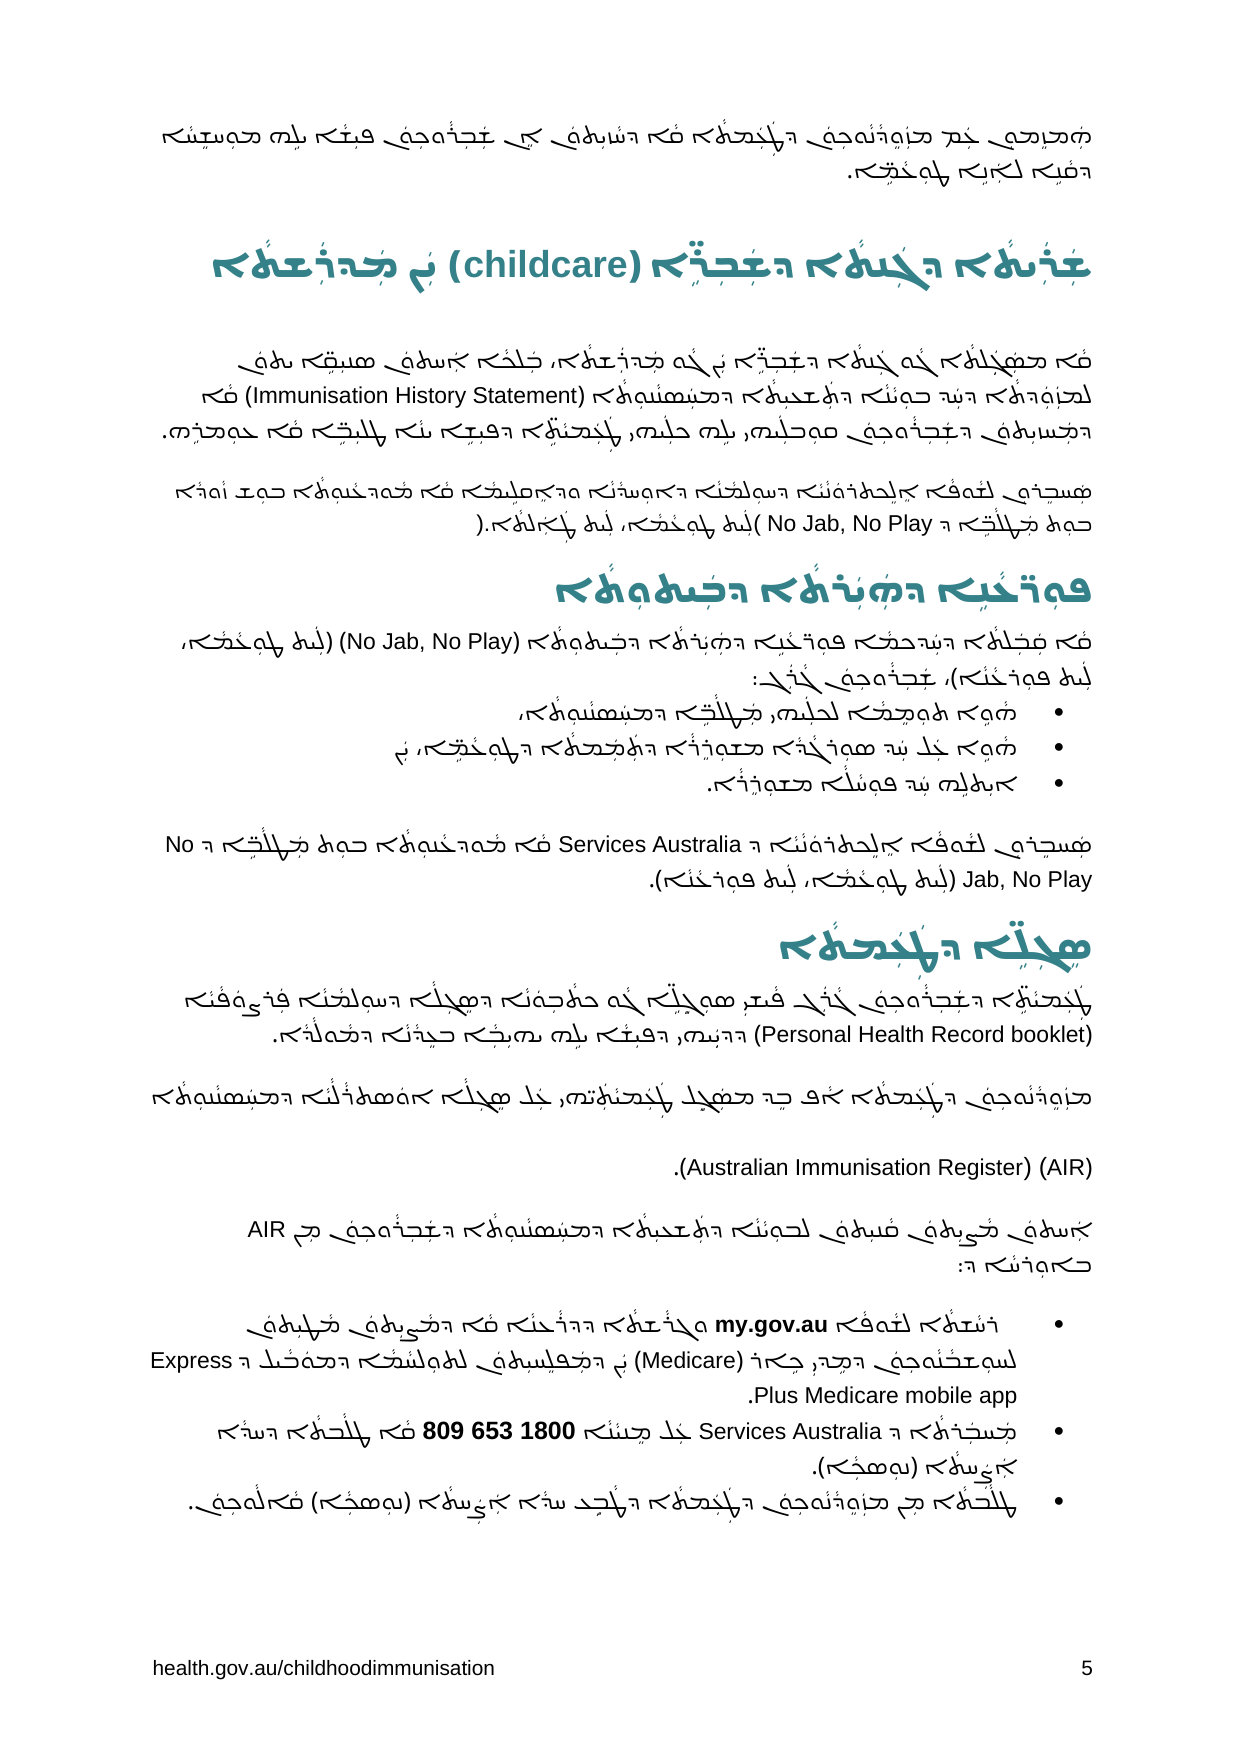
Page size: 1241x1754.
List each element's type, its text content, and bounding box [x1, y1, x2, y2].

text ܗܲܡܙܸܡܘܼܢ ܥܲܡ ܡܙܲܘܸܕܵܢܵܘܟܼܘܿܢ ܕܛܲܥܲܡܬܵܐ ܩܵܐ ܕܚܵܙܝܼܬܘܿܢ ܐܸܢ ܫܲܒܼܪܵܘܟܼܘܿܢ ܦܝܼܫܵܐ ܝܠܹܗ ܡܘܼܚܫܸܚܵܐ ܕܩܵܢܹܐ ܠܐܲܢܹܐ ܛܘܼܥܵܡܹ̈ܐ. [148, 120, 1092, 191]
subtitle ܣܸܓܼܠܹ̈ܐ ܕܛܲܥܲܡܬܵܐ [148, 925, 1092, 978]
list ܪܚܵܫܬܵܐ ܠܫܵܘܦܵܐ my.gov.au ܘܓܪܵܫܬܵܐ ܕܕܪܵܥܢܵܐ ܩܵܐ ܕܡܵܨܝܼܬܘܿܢ ܡܵܛܝܼܬܘܿܢ ܠܚܘܼܫܒܵܢܵܘܟܼܘܿܢ ܕܡܹܕܝܼ ܟܹܐܪ (Medicare) ܝܲܢ ܕܡܲܦܠܸܚܝܼܬܘܿܢ ܠܬܘܼܠܚܵܡܵܐ ܕܡܘܿܒܵܝܠ ܕ Express Plus Medicare mobile app. [148, 1309, 1055, 1416]
list ܗܵܘܹܐ ܥܲܠ ܚܲܕ ܣܘܼܪܓܵܕܵܐ ܡܫܘܼܪܸܪܵܐ ܕܬܲܡܲܡܬܵܐ ܕܛܘܼܥܵܡܹ̈ܐ، ܝܲܢ [148, 732, 1055, 768]
subtitle ܦܘܼܪ̈ܥܵܢܹܐ ܕܗܲܝܲܪܬܵܐ ܕܒܲܝܬܘܼܬܵܐ [148, 567, 1092, 620]
text ܛܲܥܲܡܝܵܬܹ̈ܐ ܕܫܲܒܼܪܵܘܟܼܘܿܢ ܓܵܪܲܓ ܦܵܝܫܝܼ ܣܘܼܓܼܸܠܹ̈ܐ ܓܵܘ ܟܬܵܒܼܘܿܢܵܐ ܕܣܸܓܼܠܵܐ ܕܚܘܼܠܡܵܢܵܐ ܦܲܪܨܘܿܦܵܝܵܐ (Personal Health Record booklet) ܕܕܝܼܲܝܗܝ ܕܦܝܼܫܵܐ ܝܠܹܗ ܝܗܝܼܒܼܵܐ ܒܥܸܕܵܢܵܐ ܕܡܵܘܠܵܕܵܐ. [148, 984, 1092, 1055]
subtitle ܫܲܪܲܝܬܵܐ ܕܓܲܢܬܵܐ ܕܫܲܒܼܪܹ̈ܐ (childcare) ܝܲܢ ܡܲܕܪܲܫܬܵܐ [148, 242, 1092, 296]
text ܩܵܐ ܩܲܒܲܠܬܵܐ ܕܚܲܕܟܡܵܐ ܦܘܼܪ̈ܥܵܢܹܐ ܕܗܲܝܲܪܬܵܐ ܕܒܲܝܬܘܼܬܵܐ (No Jab, No Play) (ܠܲܝܬ ܛܘܼܥܵܡܵܐ، ܠܲܝܬ ܦܘܼܪܥܵܢܵܐ)، ܫܲܒܼܪܵܘܟܼܘܿܢ ܓܵܪܲܓ: [148, 627, 1092, 697]
text ܡܙܲܘܸܕܵܢܵܘܟܼܘܿܢ ܕܛܲܥܲܡܬܵܐ ܐܵܦ ܒܸܕ ܡܣܲܓܼܸܠ ܛܲܥܲܡܝܵܬܲܝ̈ܗܝ ܥܲܠ ܣܸܓܼܠܵܐ ܐܘܿܣܬܪܵܠܵܝܵܐ ܕܡܚܲܣܢܵܢܘܼܬܵܐ (AIR) (Australian Immunisation Register). [148, 1081, 1092, 1188]
list ܗܵܘܹܐ ܬܘܼܡܸܡܵܐ ܠܟܠܲܝܗܝ ܡܲܛܠܵܒܹ̈ܐ ܕܡܚܲܣܢܵܢܘܼܬܵܐ، [148, 697, 1055, 732]
text ܣܲܚܒܸܪܘܼܢ ܠܫܵܘܦܵܐ ܐܸܠܸܟܬܪܘܿܢܵܝܵܐ ܕܚܘܼܠܡܵܢܵܐ ܕܐܘܼܚܕܵܢܵܐ ܘܕܐܸܩܠܹܝܡܵܐ ܩܵܐ ܡܵܘܕܥܵܢܘܼܬܵܐ ܒܘܼܫ ܙܵܘܕܵܐ ܒܘܼܬ ܡܲܛܠܵܒܹ̈ܐ ܕ No Jab, No Play )ܠܲܝܬ ܛܘܼܥܵܡܵܐ، ܠܲܝܬ ܛܲܐܲܠܬܵܐ.( [148, 477, 1092, 542]
text ܣܲܚܒܸܪܘܼܢ ܠܫܵܘܦܵܐ ܐܸܠܸܟܬܪܘܿܢܵܝܵܐ ܕ Services Australia ܩܵܐ ܡܵܘܕܥܵܢܘܼܬܵܐ ܒܘܼܬ ܡܲܛܠܵܒܹ̈ܐ ܕ No Jab, No Play (ܠܲܝܬ ܛܘܼܥܵܡܵܐ، ܠܲܝܬ ܦܘܼܪܥܵܢܵܐ). [148, 829, 1092, 900]
text ܩܵܐ ܡܣܲܓܼܲܠܬܵܐ ܓܵܘ ܓܲܢܬܵܐ ܕܫܲܒܼܪܹ̈ܐ ܝܲܢ ܓܵܘ ܡܲܕܪܲܫܬܵܐ، ܒܲܠܟܵܐ ܐܲܚܬܘܿܢ ܣܢܝܼܩܹ̈ܐ ܝܬܘܿܢ ܠܡܙܲܘܲܕܬܵܐ ܕܚܲܕ ܒܘܼܝܵܢܵܐ ܕܬܲܫܥܝܼܬܵܐ ܕܡܚܲܣܢܵܢܘܼܬܵܐ (Immunisation History Statement) ܩܵܐ ܕܡܲܚܙܝܼܬܘܿܢ ܕܫܲܒܼܪܵܘܟܼܘܿܢ ܩܘܼܒܠܲܝܗܝ ܝܠܹܗ ܟܠܲܝܗܝ ܛܲܥܲܡܝܵܬܹ̈ܐ ܕܦܝܼܫܹܐ ܝܢܵܐ ܛܠܝܼܒܹ̈ܐ ܩܵܐ ܥܘܼܡܪܹܗ. [148, 345, 1092, 451]
list ܛܠܵܒܬܵܐ ܡܼܢ ܡܙܲܘܸܕܵܢܵܘܟܼܘܿܢ ܕܛܲܥܲܡܬܵܐ ܕܛܵܒܼܹܥ ܚܕܵܐ ܐܲܨܲܚܬܵܐ (ܢܘܼܣܟܼܵܐ) ܩܵܐܠܵܘܟܼܘܿܢ. [148, 1487, 1055, 1522]
list ܡܲܚܒܲܪܬܵܐ ܕ Services Australia ܥܲܠ ܡܸܢܝܵܢܵܐ 1800 653 809 ܩܵܐ ܛܠܵܒܬܵܐ ܕܚܕܵܐ ܐܲܨܲܚܬܵܐ (ܢܘܼܣܟܼܵܐ). [148, 1416, 1055, 1487]
list ܐܝܼܬܠܹܗ ܚܲܕ ܦܘܼܚܵܠܵܐ ܡܫܘܼܪܸܪܵܐ. [148, 768, 1055, 803]
text ܐܲܚܬܘܿܢ ܡܵܨܝܼܬܘܿܢ ܩܵܢܝܼܬܘܿܢ ܠܒܘܼܝܵܢܵܐ ܕܬܲܫܥܝܼܬܵܐ ܕܡܚܲܣܢܵܢܘܼܬܵܐ ܕܫܲܒܼܪܵܘܟܼܘܿܢ ܡܼܢ AIR ܒܐܘܼܪܚܵܐ ܕ: [148, 1214, 1092, 1284]
